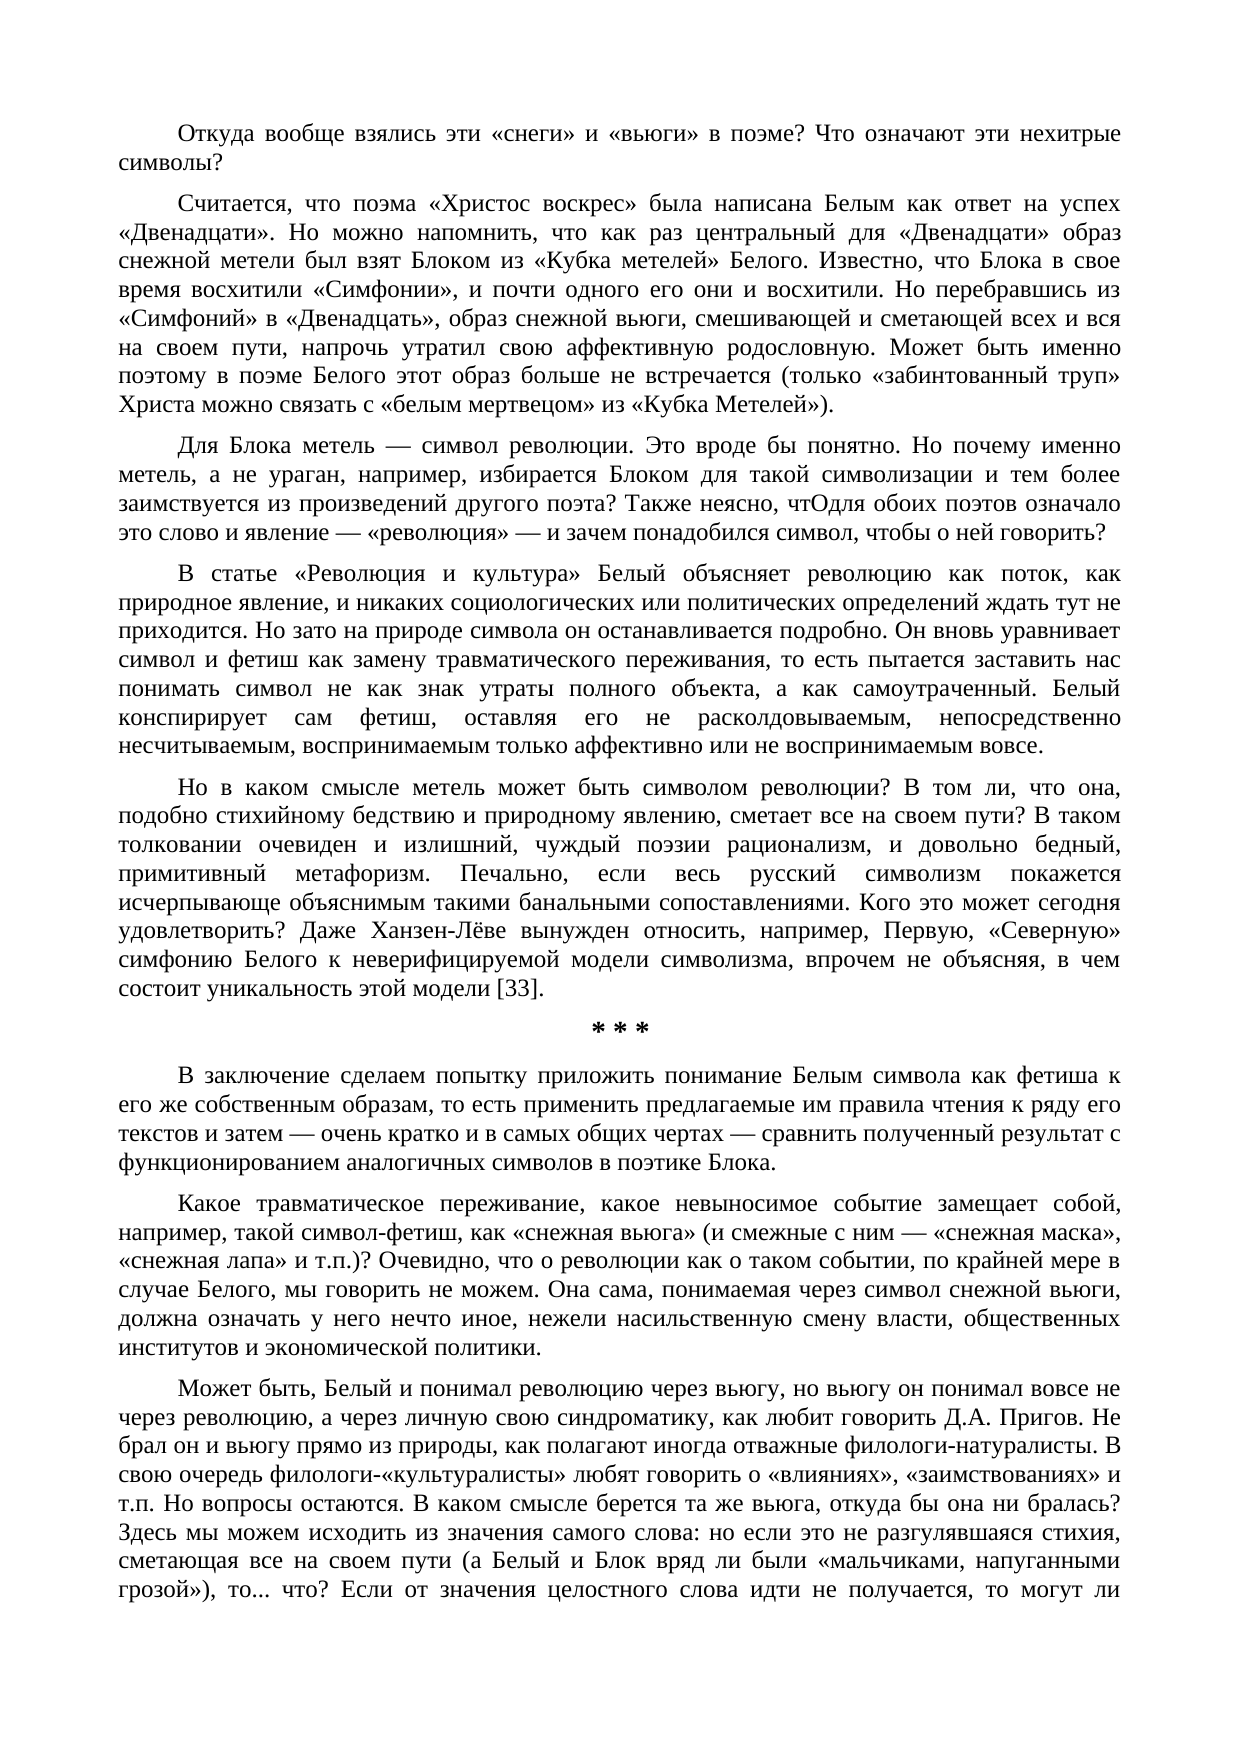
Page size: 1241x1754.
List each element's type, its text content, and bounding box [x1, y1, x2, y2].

text Откуда вообще взялись эти «снеги» и «вьюги» в поэме? Что означают эти нехитрые символы? [118, 118, 1122, 176]
text Для Блока метель — символ революции. Это вроде бы понятно. Но почему именно метель, а не ураган, например, избирается Блоком для такой символизации и тем более заимствуется из произведений другого поэта? Также неясно, чтОдля обоих поэтов означало это слово и явление — «революция» — и зачем понадобился символ, чтобы о ней говорить? [118, 431, 1122, 546]
text Какое травматическое переживание, какое невыносимое событие замещает собой, например, такой символ-фетиш, как «снежная вьюга» (и смежные с ним — «снежная маска», «снежная лапа» и т.п.)? Очевидно, что о революции как о таком событии, по крайней мере в случае Белого, мы говорить не можем. Она сама, понимаемая через символ снежной вьюги, должна означать у него нечто иное, нежели насильственную смену власти, общественных институтов и экономической политики. [118, 1188, 1122, 1360]
text В заключение сделаем попытку приложить понимание Белым символа как фетиша к его же собственным образам, то есть применить предлагаемые им правила чтения к ряду его текстов и затем — очень кратко и в самых общих чертах — сравнить полученный результат с функционированием аналогичных символов в поэтике Блока. [118, 1060, 1122, 1175]
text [118, 1373, 1122, 1603]
text Но в каком смысле метель может быть символом революции? В том ли, что она, подобно стихийному бедствию и природному явлению, сметает все на своем пути? В таком толковании очевиден и излишний, чуждый поэзии рационализм, и довольно бедный, примитивный метафоризм. Печально, если весь русский символизм покажется исчерпывающе объяснимым такими банальными сопоставлениями. Кого это может сегодня удовлетворить? Даже Ханзен-Лёве вынужден относить, например, Первую, «Северную» симфонию Белого к неверифицируемой модели символизма, впрочем не объясняя, в чем состоит уникальность этой модели [33]. [118, 772, 1122, 1002]
text * * * [118, 1014, 1122, 1048]
text Считается, что поэма «Христос воскрес» была написана Белым как ответ на успех «Двенадцати». Но можно напомнить, что как раз центральный для «Двенадцати» образ снежной метели был взят Блоком из «Кубка метелей» Белого. Известно, что Блока в свое время восхитили «Симфонии», и почти одного его они и восхитили. Но перебравшись из «Симфоний» в «Двенадцать», образ снежной вьюги, смешивающей и сметающей всех и вся на своем пути, напрочь утратил свою аффективную родословную. Может быть именно поэтому в поэме Белого этот образ больше не встречается (только «забинтованный труп» Христа можно связать с «белым мертвецом» из «Кубка Метелей»). [118, 188, 1122, 418]
text В статье «Революция и культура» Белый объясняет революцию как поток, как природное явление, и никаких социологических или политических определений ждать тут не приходится. Но зато на природе символа он останавливается подробно. Он вновь уравнивает символ и фетиш как замену травматического переживания, то есть пытается заставить нас понимать символ не как знак утраты полного объекта, а как самоутраченный. Белый конспирирует сам фетиш, оставляя его не расколдовываемым, непосредственно несчитываемым, воспринимаемым только аффективно или не воспринимаемым вовсе. [118, 558, 1122, 759]
